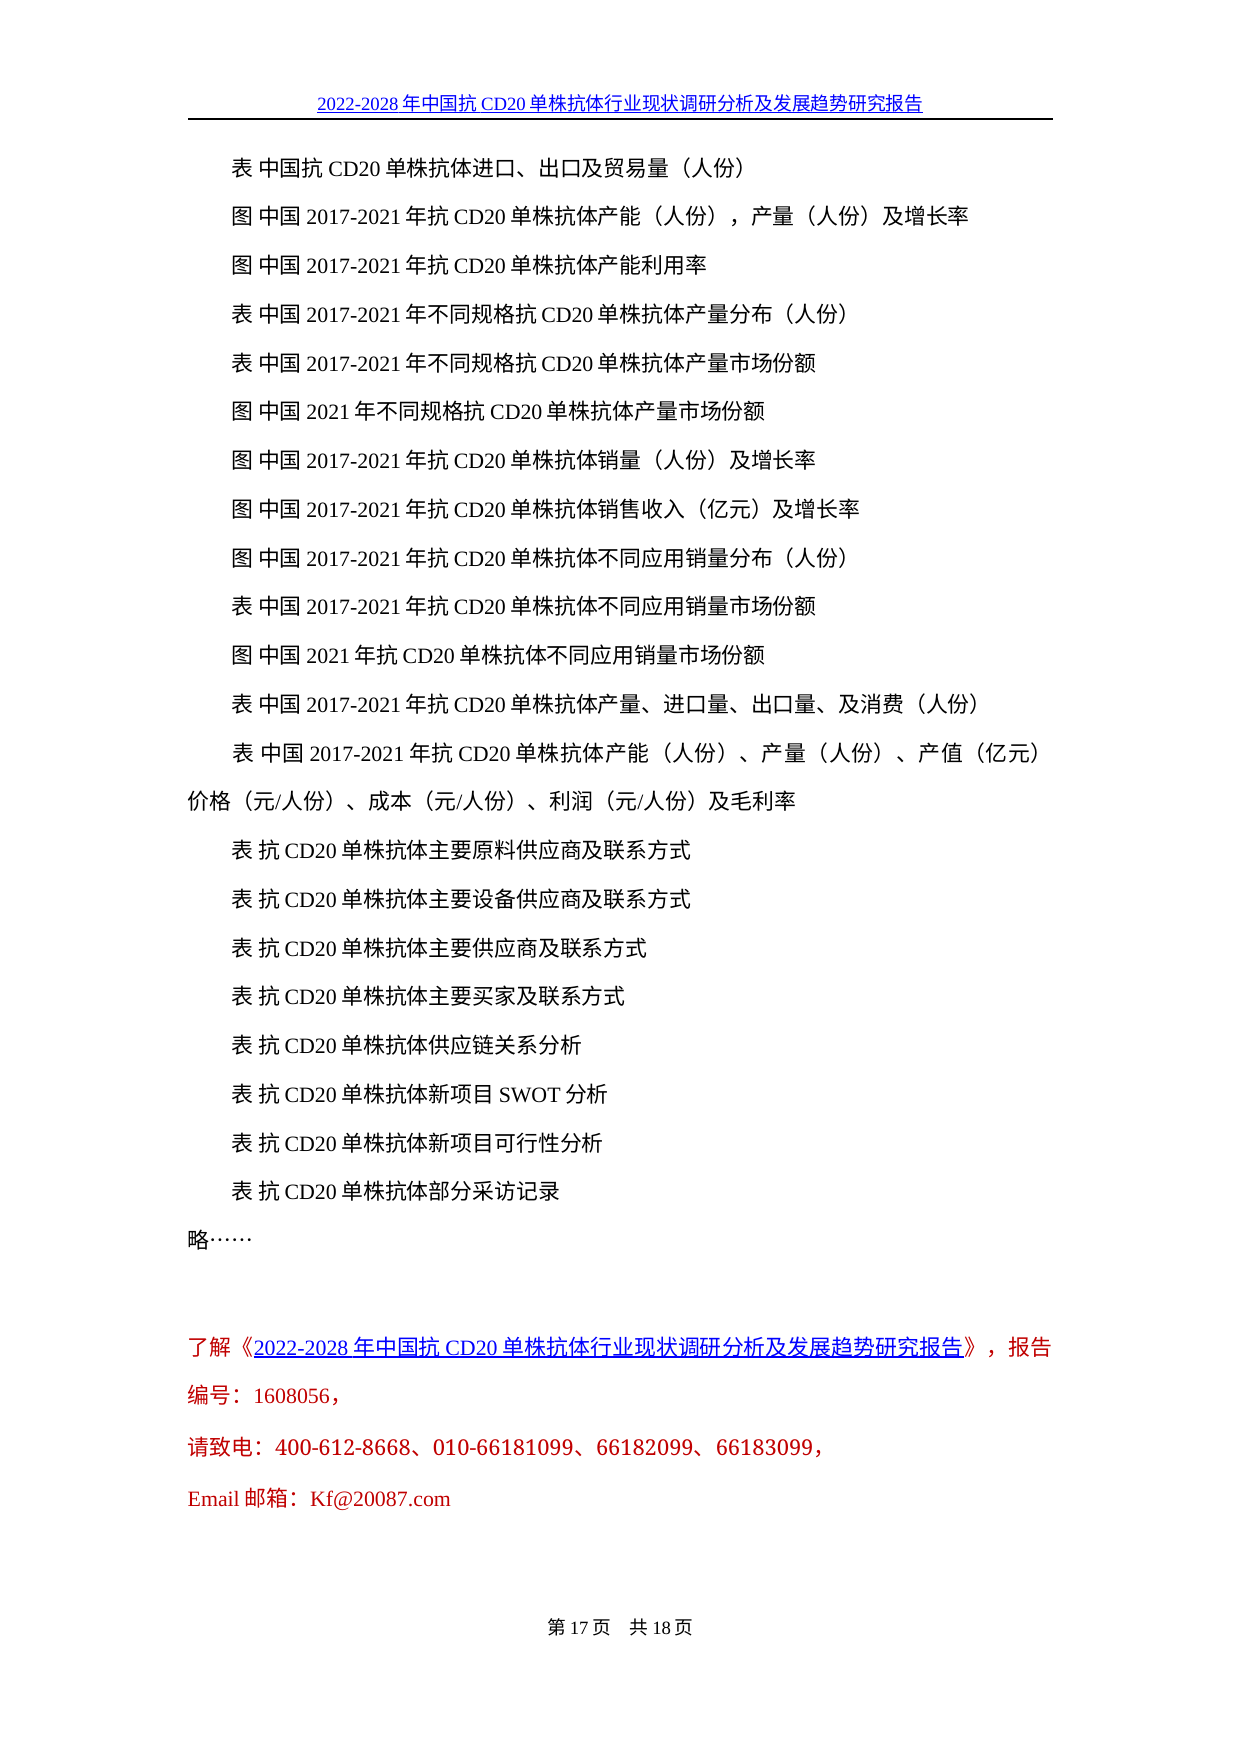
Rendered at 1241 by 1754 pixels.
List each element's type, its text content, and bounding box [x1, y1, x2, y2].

text 了解《2022-2028年中国抗CD20单株抗体行业现状调研分析及发展趋势研究报告》，报告编号：1608056， [187, 1329, 1053, 1410]
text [187, 150, 1053, 1255]
text Email邮箱：Kf@20087.com [187, 1481, 1053, 1513]
text 请致电：400-612-8668、010-66181099、66182099、66183099， [187, 1429, 1053, 1462]
